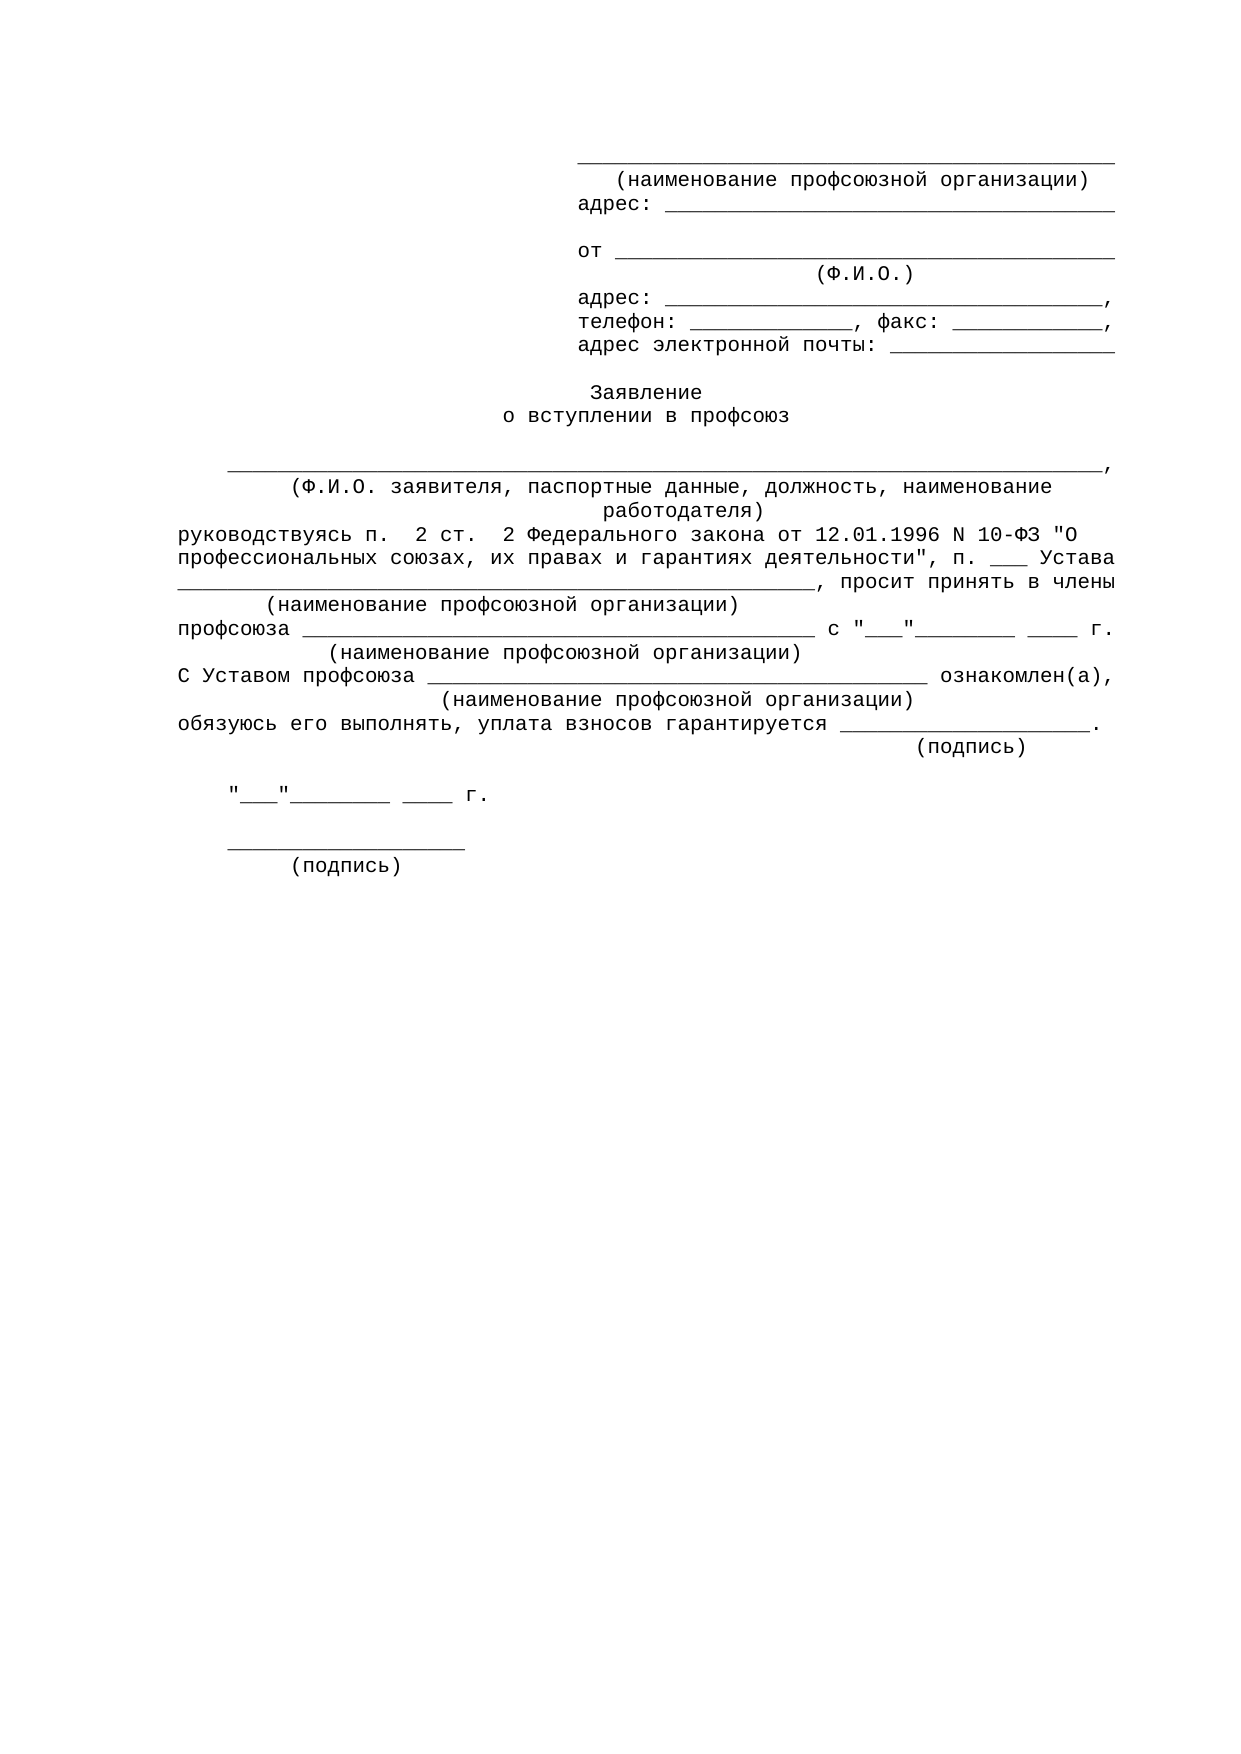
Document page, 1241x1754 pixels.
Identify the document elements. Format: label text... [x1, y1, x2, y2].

text адрес: ____________________________________ [177, 192, 1152, 216]
text адрес электронной почты: __________________ [177, 334, 1152, 358]
text о вступлении в профсоюз [177, 405, 1152, 429]
text (подпись) [177, 736, 1152, 760]
text (подпись) [177, 854, 1152, 878]
text ___________________________________________ [177, 145, 1152, 169]
text работодателя) [177, 500, 1152, 523]
text С Уставом профсоюза ________________________________________ ознакомлен(а), [177, 665, 1152, 689]
text "___"________ ____ г. [177, 784, 1152, 807]
text от ________________________________________ [177, 240, 1152, 263]
text обязуюсь его выполнять, уплата взносов гарантируется ____________________. [177, 713, 1152, 736]
text (наименование профсоюзной организации) [177, 169, 1152, 192]
text профсоюза _________________________________________ с "___"________ ____ г. [177, 618, 1152, 642]
text адрес: ___________________________________, [177, 287, 1152, 311]
text ______________________________________________________________________, [177, 453, 1152, 476]
text Заявление [177, 382, 1152, 405]
text ___________________ [177, 831, 1152, 854]
text профессиональных союзах, их правах и гарантиях деятельности", п. ___ Устава [177, 547, 1152, 571]
text (наименование профсоюзной организации) [177, 642, 1152, 665]
text (Ф.И.О.) [177, 263, 1152, 287]
text телефон: _____________, факс: ____________, [177, 311, 1152, 334]
text руководствуясь п. 2 ст. 2 Федерального закона от 12.01.1996 N 10-ФЗ "О [177, 523, 1152, 547]
text (Ф.И.О. заявителя, паспортные данные, должность, наименование [177, 476, 1152, 500]
text (наименование профсоюзной организации) [177, 594, 1152, 618]
text (наименование профсоюзной организации) [177, 689, 1152, 713]
text ___________________________________________________, просит принять в члены [177, 571, 1152, 594]
